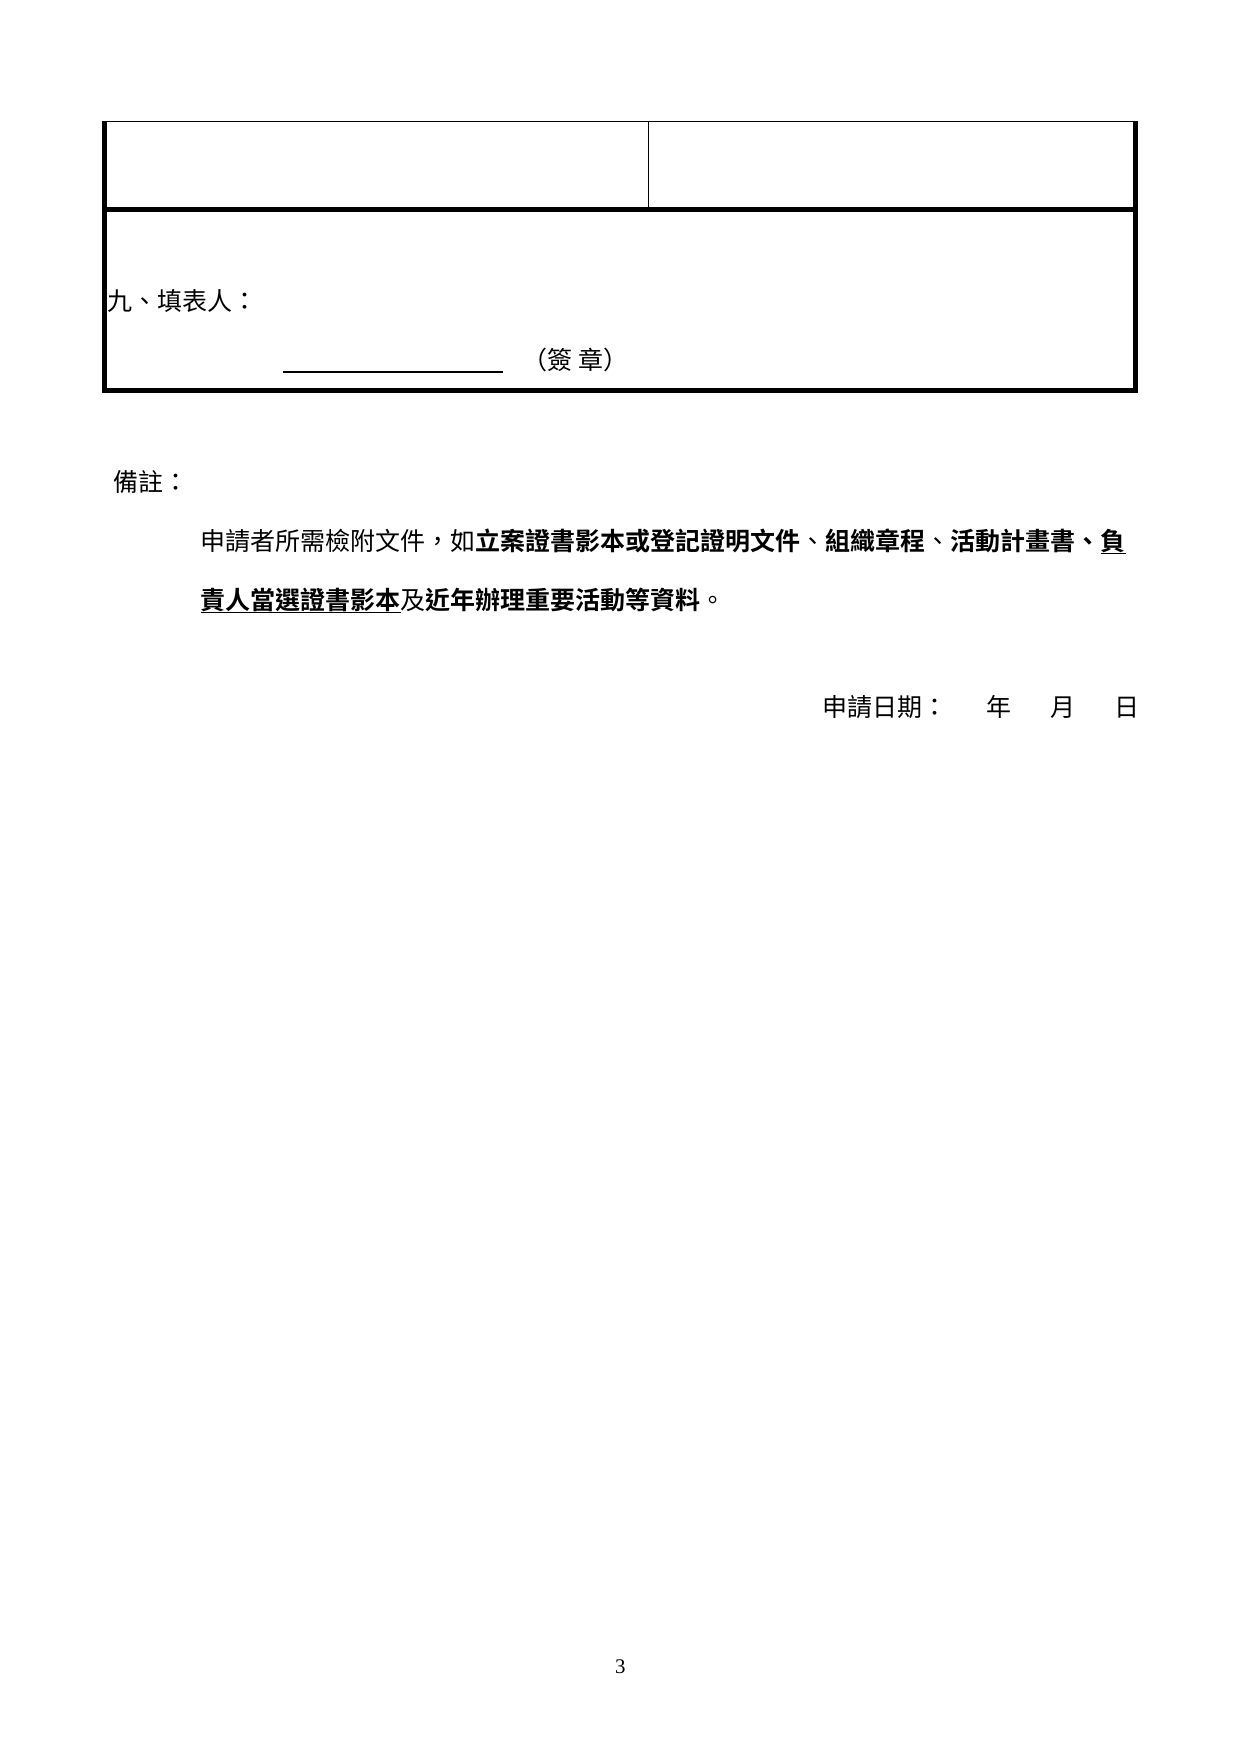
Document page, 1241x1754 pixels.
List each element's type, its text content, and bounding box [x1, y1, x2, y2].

table_cell [107, 122, 648, 207]
table_cell 九、填表人： （簽 章） [107, 212, 1133, 388]
text 申請日期： 年 月 日 [100, 687, 1140, 723]
text 備註： [100, 452, 1140, 510]
table_cell [649, 122, 1133, 207]
text 申請者所需檢附文件，如立案證書影本或登記證明文件、組織章程、活動計畫書、負責人當選證書影本及近年辦理重要活動等資料。 [200, 510, 1140, 628]
